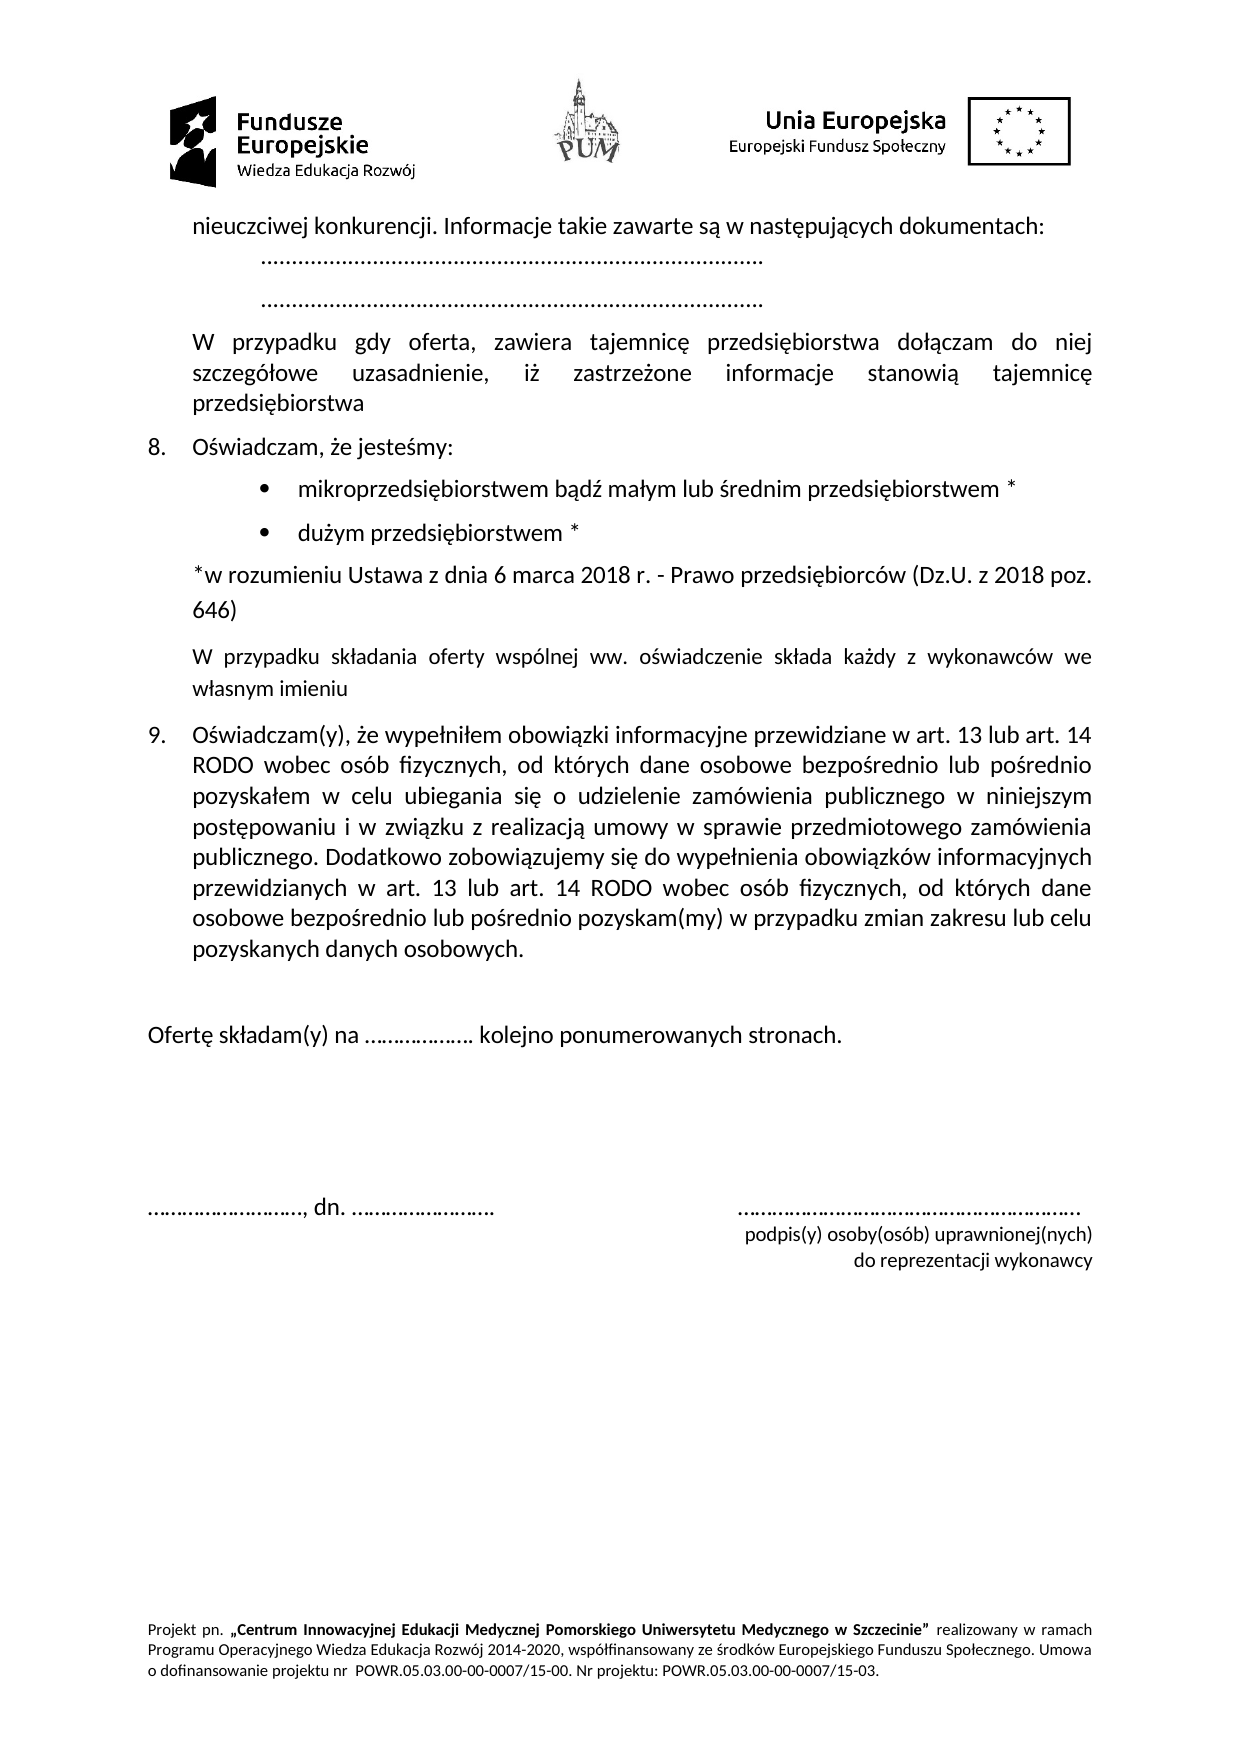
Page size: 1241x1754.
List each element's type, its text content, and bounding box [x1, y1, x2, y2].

text 9. Oświadczam(y), że wypełniłem obowiązki informacyjne przewidziane w art. 13 lub art. 14 RODO wobec osób fizycznych, od których dane osobowe bezpośrednio lub pośrednio pozyskałem w celu ubiegania się o udzielenie zamówienia publicznego w niniejszym postępowaniu i w związku z realizacją umowy w sprawie przedmiotowego zamówienia publicznego. Dodatkowo zobowiązujemy się do wypełnienia obowiązków informacyjnych przewidzianych w art. 13 lub art. 14 RODO wobec osób fizycznych, od których dane osobowe bezpośrednio lub pośrednio pozyskam(my) w przypadku zmian zakresu lub celu pozyskanych danych osobowych. [148, 719, 1093, 963]
text Ofertę składam(y) na ………………. kolejno ponumerowanych stronach. [148, 1019, 1093, 1049]
text ………………………, dn. ……………………. …………………………………………………… [148, 1191, 1093, 1221]
picture [147, 73, 437, 210]
list mikroprzedsiębiorstwem bądź małym lub średnim przedsiębiorstwem * [260, 474, 1093, 504]
text podpis(y) osoby(osób) uprawnionej(nych) [148, 1221, 1093, 1247]
list dużym przedsiębiorstwem * [260, 517, 1093, 547]
picture [707, 75, 1089, 184]
text *w rozumieniu Ustawa z dnia 6 marca 2018 r. - Prawo przedsiębiorców (Dz.U. z 2018 poz. 646) [192, 560, 1093, 625]
text do reprezentacji wykonawcy [148, 1247, 1093, 1272]
text W przypadku składania oferty wspólnej ww. oświadczenie składa każdy z wykonawców we własnym imieniu [192, 642, 1093, 702]
text 8. Oświadczam, że jesteśmy: [148, 431, 1093, 461]
picture [546, 73, 622, 161]
text ................................................................................. [260, 283, 1093, 314]
text W przypadku gdy oferta, zawiera tajemnicę przedsiębiorstwa dołączam do niej szczegółowe uzasadnienie, iż zastrzeżone informacje stanowią tajemnicę przedsiębiorstwa [192, 327, 1093, 418]
text ................................................................................. [260, 241, 1093, 271]
